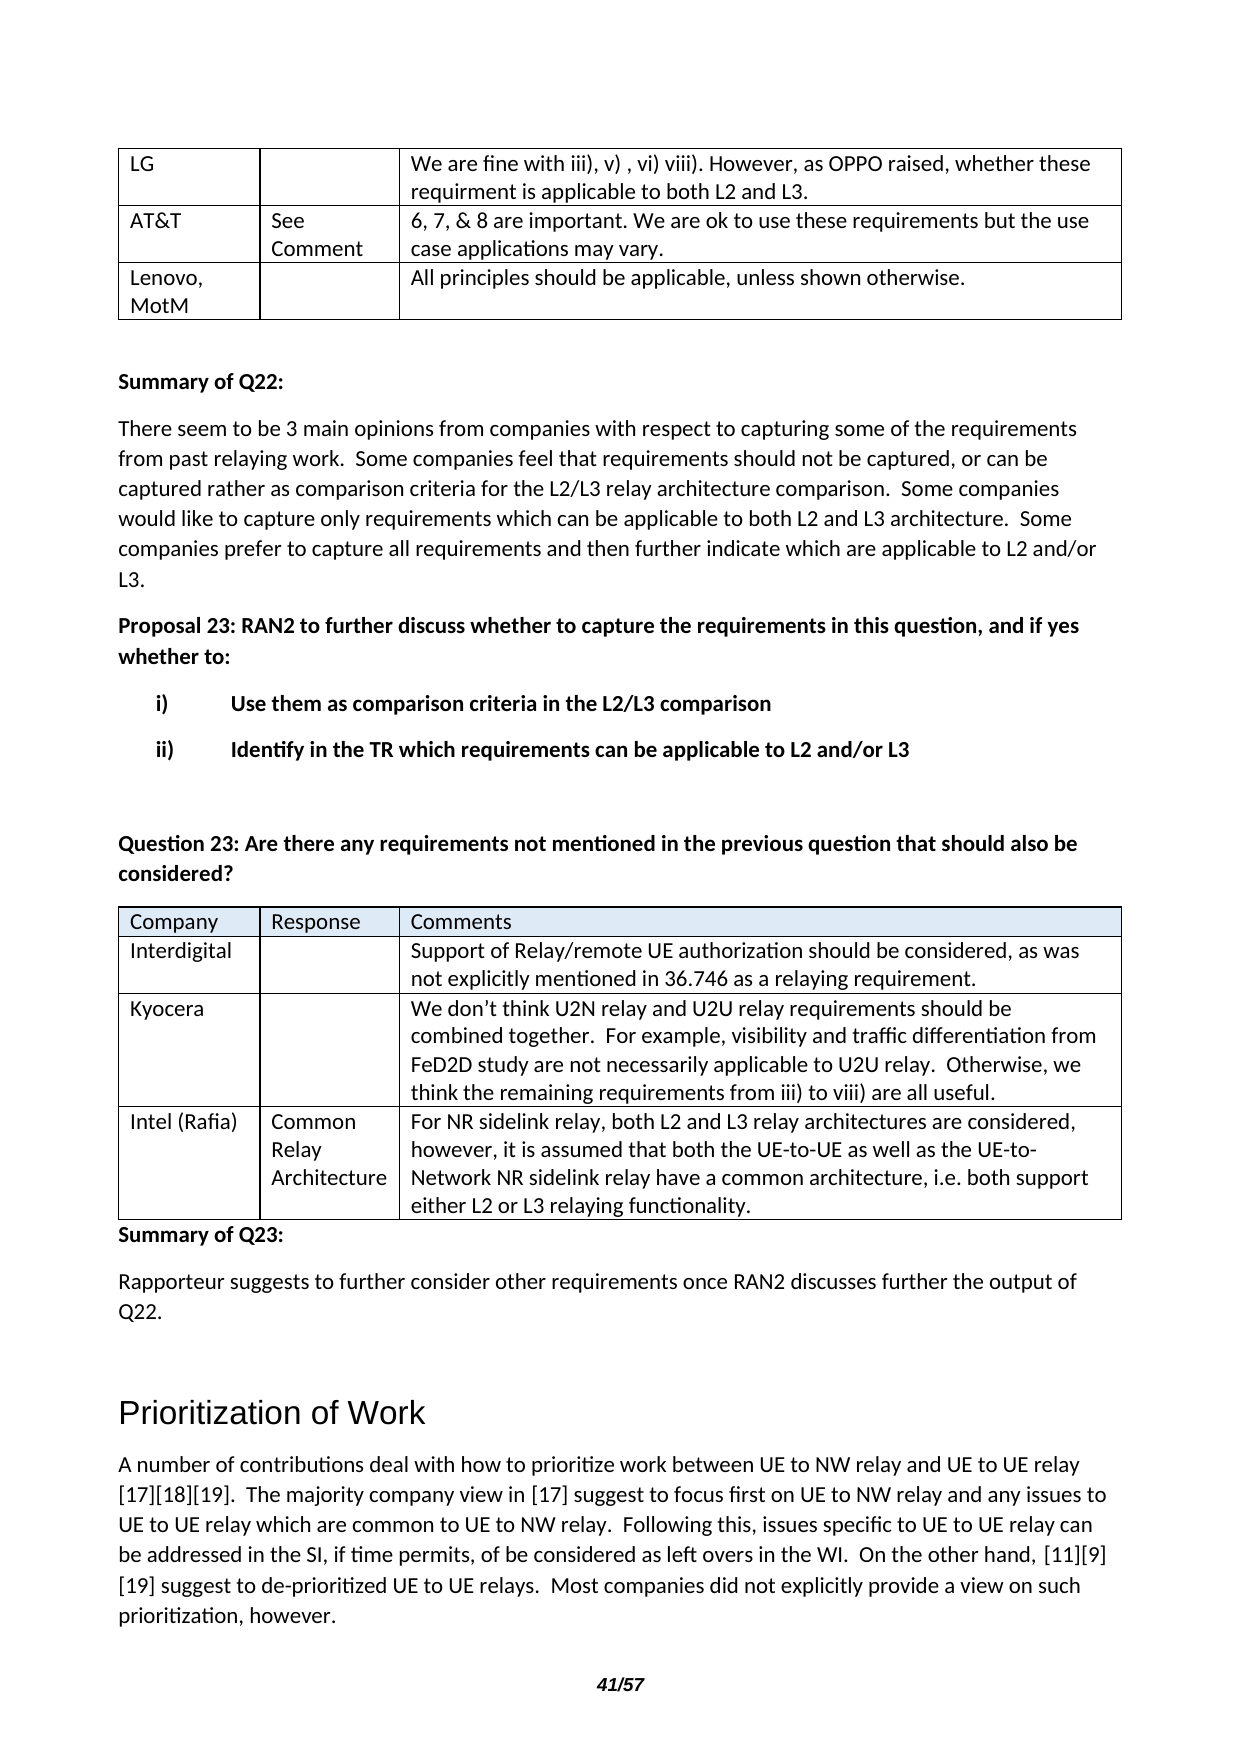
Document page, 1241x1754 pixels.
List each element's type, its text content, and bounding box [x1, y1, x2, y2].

table_cell [261, 149, 399, 205]
table_header Comments [400, 908, 1121, 936]
table_cell [261, 206, 399, 262]
table_cell [119, 994, 259, 1106]
table_cell [261, 263, 399, 319]
table_cell [119, 937, 259, 993]
table_cell [119, 149, 259, 205]
text Question 23: Are there any requirements not mentioned in the previous question that should also be considered? [118, 829, 1122, 888]
table_cell [400, 263, 1121, 319]
table_cell [261, 994, 399, 1106]
table_cell [119, 263, 259, 319]
table_cell [119, 1107, 259, 1219]
subtitle Prioritization of Work [118, 1393, 1122, 1431]
table_header Response [261, 908, 399, 936]
table_cell [261, 937, 399, 993]
table_cell [261, 1107, 399, 1219]
table_header Company [119, 908, 259, 936]
text A number of contributions deal with how to prioritize work between UE to NW relay and UE to UE relay [17][18][19]. The majority company view in [17] suggest to focus first on UE to NW relay and any issues to UE to UE relay which are common to UE to NW relay. Following this, issues specific to UE to UE relay can be addressed in the SI, if time permits, of be considered as left overs in the WI. On the other hand, [11][9][19] suggest to de-prioritized UE to UE relays. Most companies did not explicitly provide a view on such prioritization, however. [118, 1450, 1122, 1629]
table_cell [400, 994, 1121, 1106]
table_cell [400, 149, 1121, 205]
table_cell [119, 206, 259, 262]
table_cell [400, 1107, 1121, 1219]
table_cell [400, 206, 1121, 262]
table_cell [400, 937, 1121, 993]
